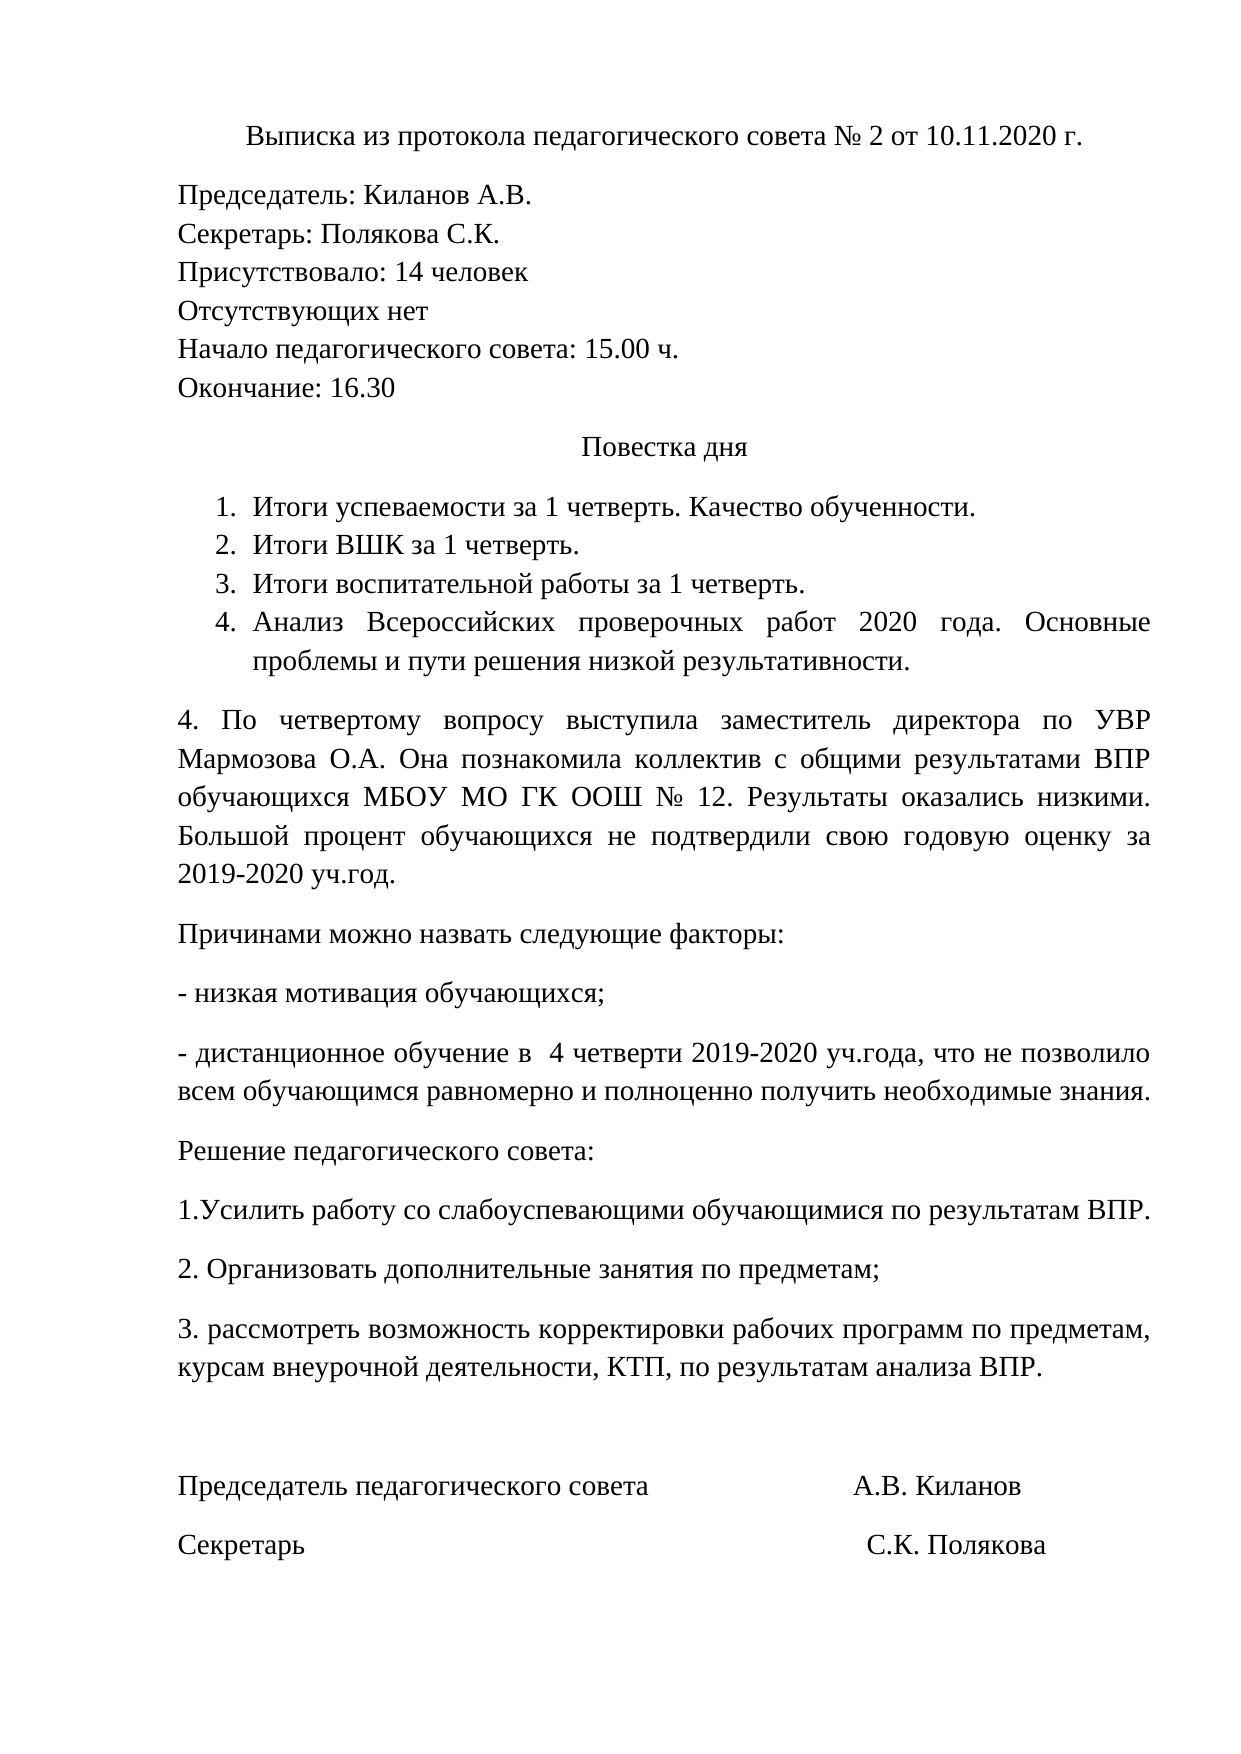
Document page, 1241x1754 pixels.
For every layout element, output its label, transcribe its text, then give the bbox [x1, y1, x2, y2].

text Председатель педагогического совета А.В. Киланов [177, 1468, 1152, 1502]
text Отсутствующих нет [177, 293, 1152, 327]
text Повестка дня [177, 429, 1152, 463]
text 2. Организовать дополнительные занятия по предметам; [177, 1251, 1152, 1285]
text Секретарь: Полякова С.К. [177, 216, 1152, 249]
text Председатель: Киланов А.В. [177, 177, 1152, 211]
list Анализ Всероссийских проверочных работ 2020 года. Основные проблемы и пути решения низкой результативности. [215, 604, 1152, 677]
text - дистанционное обучение в 4 четверти 2019-2020 уч.года, что не позволило всем обучающимся равномерно и полноценно получить необходимые знания. [177, 1035, 1152, 1107]
text 4. По четвертому вопросу выступила заместитель директора по УВР Мармозова О.А. Она познакомила коллектив с общими результатами ВПР обучающихся МБОУ МО ГК ООШ № 12. Результаты оказались низкими. Большой процент обучающихся не подтвердили свою годовую оценку за 2019-2020 уч.год. [177, 702, 1152, 890]
list Итоги воспитательной работы за 1 четверть. [215, 566, 1152, 599]
text Начало педагогического совета: 15.00 ч. [177, 332, 1152, 365]
text Присутствовало: 14 человек [177, 254, 1152, 288]
list Итоги успеваемости за 1 четверть. Качество обученности. [215, 489, 1152, 522]
text Решение педагогического совета: [177, 1133, 1152, 1166]
text - низкая мотивация обучающихся; [177, 975, 1152, 1009]
text Выписка из протокола педагогического совета № 2 от 10.11.2020 г. [177, 118, 1152, 152]
list Итоги ВШК за 1 четверть. [215, 527, 1152, 561]
text Причинами можно назвать следующие факторы: [177, 916, 1152, 949]
text Окончание: 16.30 [177, 370, 1152, 404]
text Секретарь С.К. Полякова [177, 1527, 1152, 1561]
text 1.Усилить работу со слабоуспевающими обучающимися по результатам ВПР. [177, 1192, 1152, 1226]
text 3. рассмотреть возможность корректировки рабочих программ по предметам, курсам внеурочной деятельности, КТП, по результатам анализа ВПР. [177, 1311, 1152, 1383]
